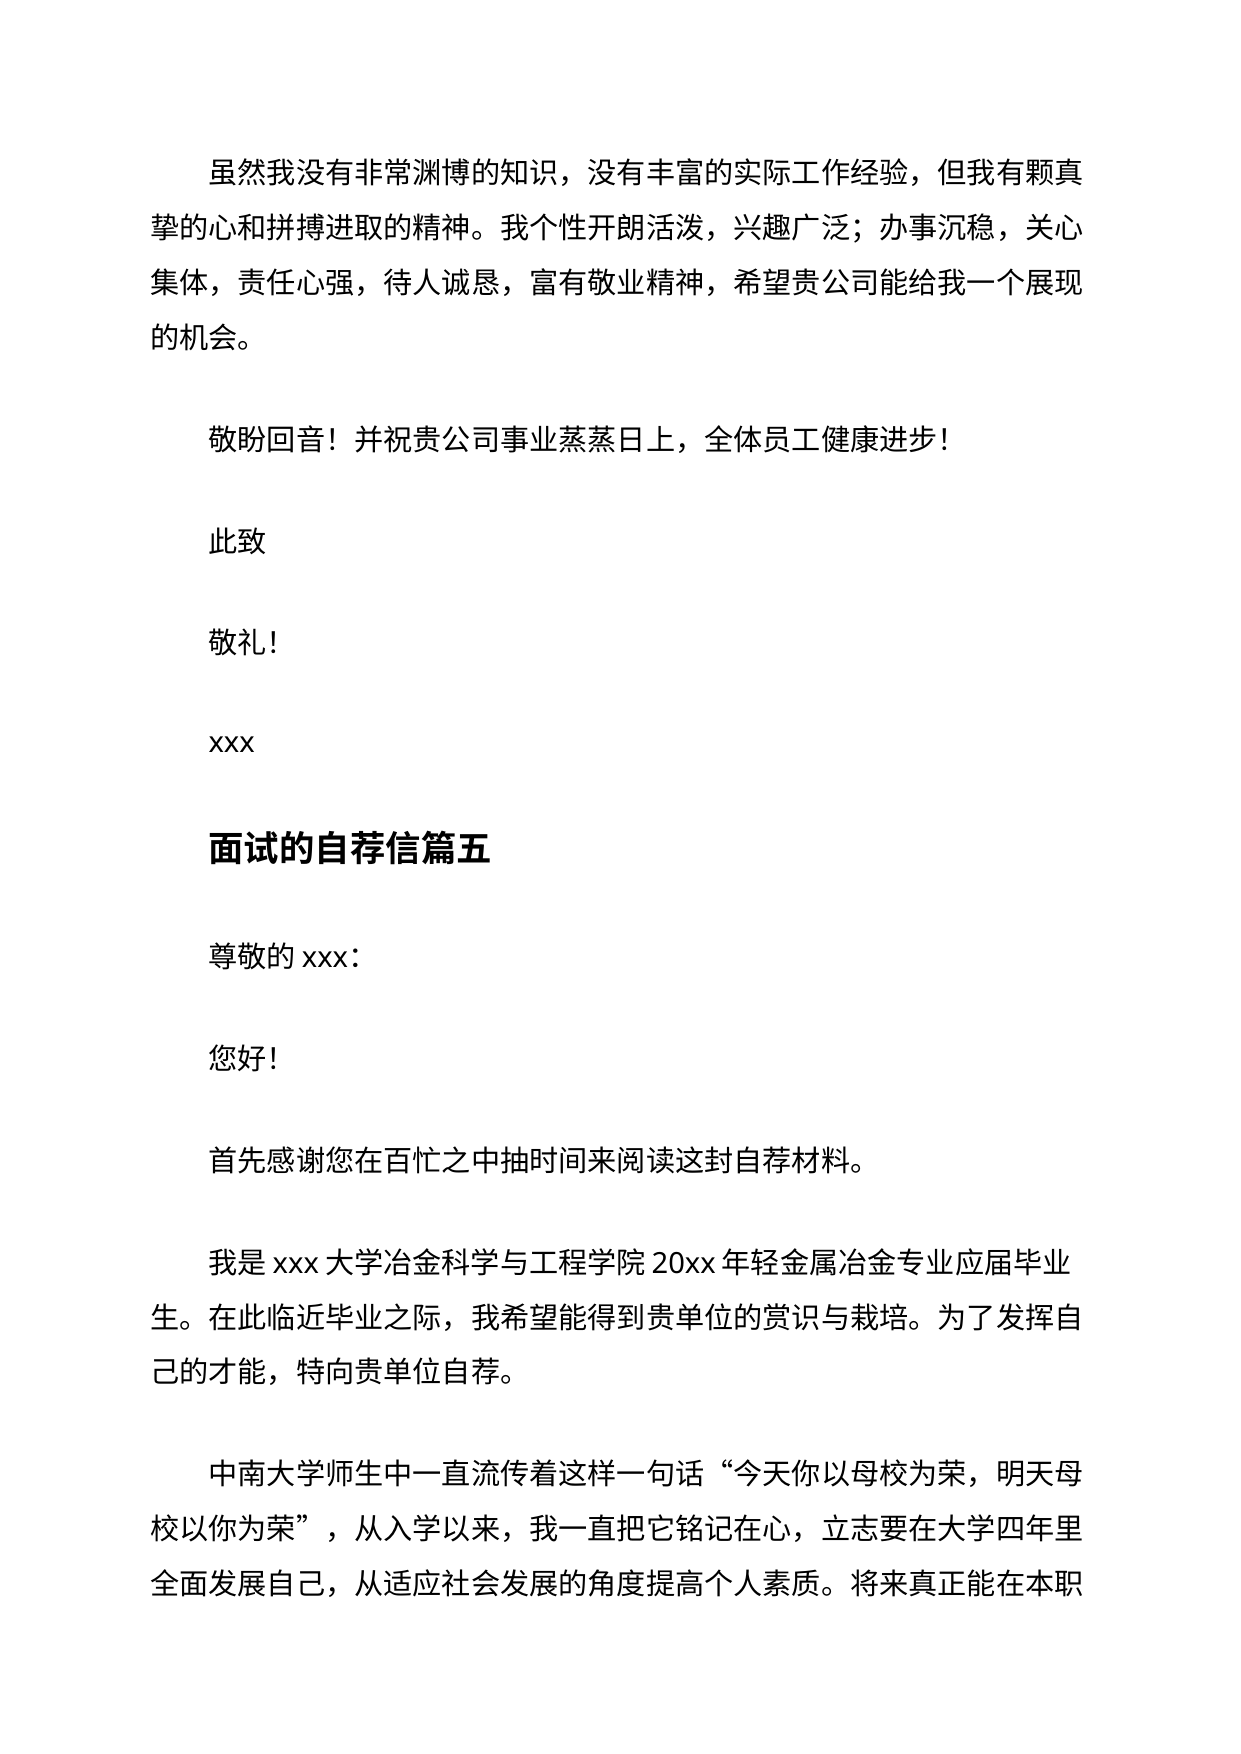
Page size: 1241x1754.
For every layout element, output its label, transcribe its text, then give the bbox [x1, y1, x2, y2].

text 敬礼！ [150, 620, 1090, 662]
text 此致 [150, 518, 1090, 561]
text xxx [150, 722, 1090, 761]
text 首先感谢您在百忙之中抽时间来阅读这封自荐材料。 [150, 1137, 1090, 1180]
text 面试的自荐信篇五 [150, 820, 1090, 871]
text 尊敬的xxx： [150, 934, 1090, 976]
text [150, 1451, 1090, 1603]
text 您好！ [150, 1036, 1090, 1078]
text 敬盼回音！并祝贵公司事业蒸蒸日上，全体员工健康进步！ [150, 416, 1090, 459]
text 我是xxx大学冶金科学与工程学院20xx年轻金属冶金专业应届毕业生。在此临近毕业之际，我希望能得到贵单位的赏识与栽培。为了发挥自己的才能，特向贵单位自荐。 [150, 1239, 1090, 1391]
text 虽然我没有非常渊博的知识，没有丰富的实际工作经验，但我有颗真挚的心和拼搏进取的精神。我个性开朗活泼，兴趣广泛；办事沉稳，关心集体，责任心强，待人诚恳，富有敬业精神，希望贵公司能给我一个展现的机会。 [150, 150, 1090, 357]
